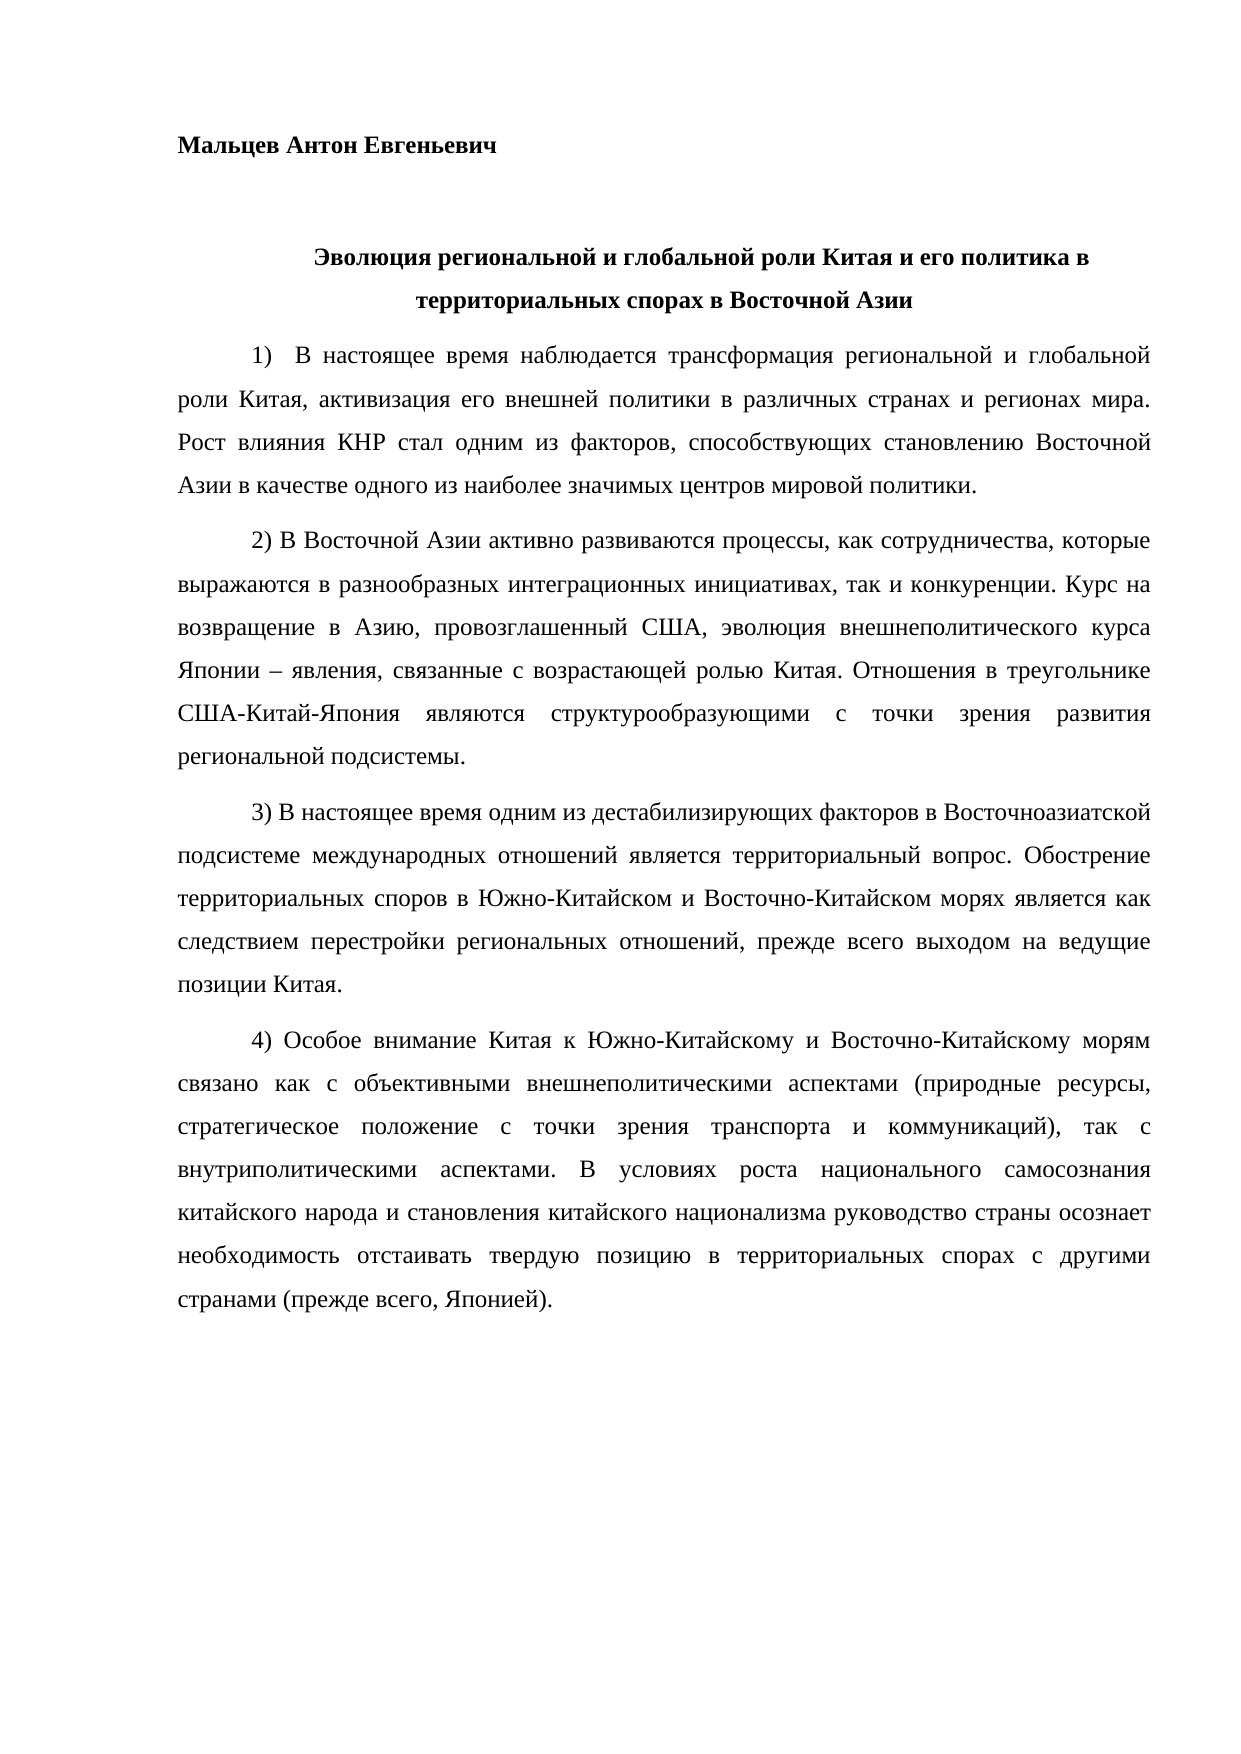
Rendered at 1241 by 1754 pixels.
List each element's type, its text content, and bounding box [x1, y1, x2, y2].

text 1) В настоящее время наблюдается трансформация региональной и глобальной роли Китая, активизация его внешней политики в различных странах и регионах мира. Рост влияния КНР стал одним из факторов, способствующих становлению Восточной Азии в качестве одного из наиболее значимых центров мировой политики. [177, 341, 1152, 499]
text Эволюция региональной и глобальной роли Китая и его политика в территориальных спорах в Восточной Азии [177, 242, 1152, 314]
text 4) Особое внимание Китая к Южно-Китайскому и Восточно-Китайскому морям связано как с объективными внешнеполитическими аспектами (природные ресурсы, стратегическое положение с точки зрения транспорта и коммуникаций), так с внутриполитическими аспектами. В условиях роста национального самосознания китайского народа и становления китайского национализма руководство страны осознает необходимость отстаивать твердую позицию в территориальных спорах с другими странами (прежде всего, Японией). [177, 1025, 1152, 1312]
text 3) В настоящее время одним из дестабилизирующих факторов в Восточноазиатской подсистеме международных отношений является территориальный вопрос. Обострение территориальных споров в Южно-Китайском и Восточно-Китайском морях является как следствием перестройки региональных отношений, прежде всего выходом на ведущие позиции Китая. [177, 797, 1152, 998]
text 2) В Восточной Азии активно развиваются процессы, как сотрудничества, которые выражаются в разнообразных интеграционных инициативах, так и конкуренции. Курс на возвращение в Азию, провозглашенный США, эволюция внешнеполитического курса Японии – явления, связанные с возрастающей ролью Китая. Отношения в треугольнике США-Китай-Япония являются структурообразующими с точки зрения развития региональной подсистемы. [177, 526, 1152, 770]
subtitle Мальцев Антон Евгеньевич [177, 131, 1152, 159]
